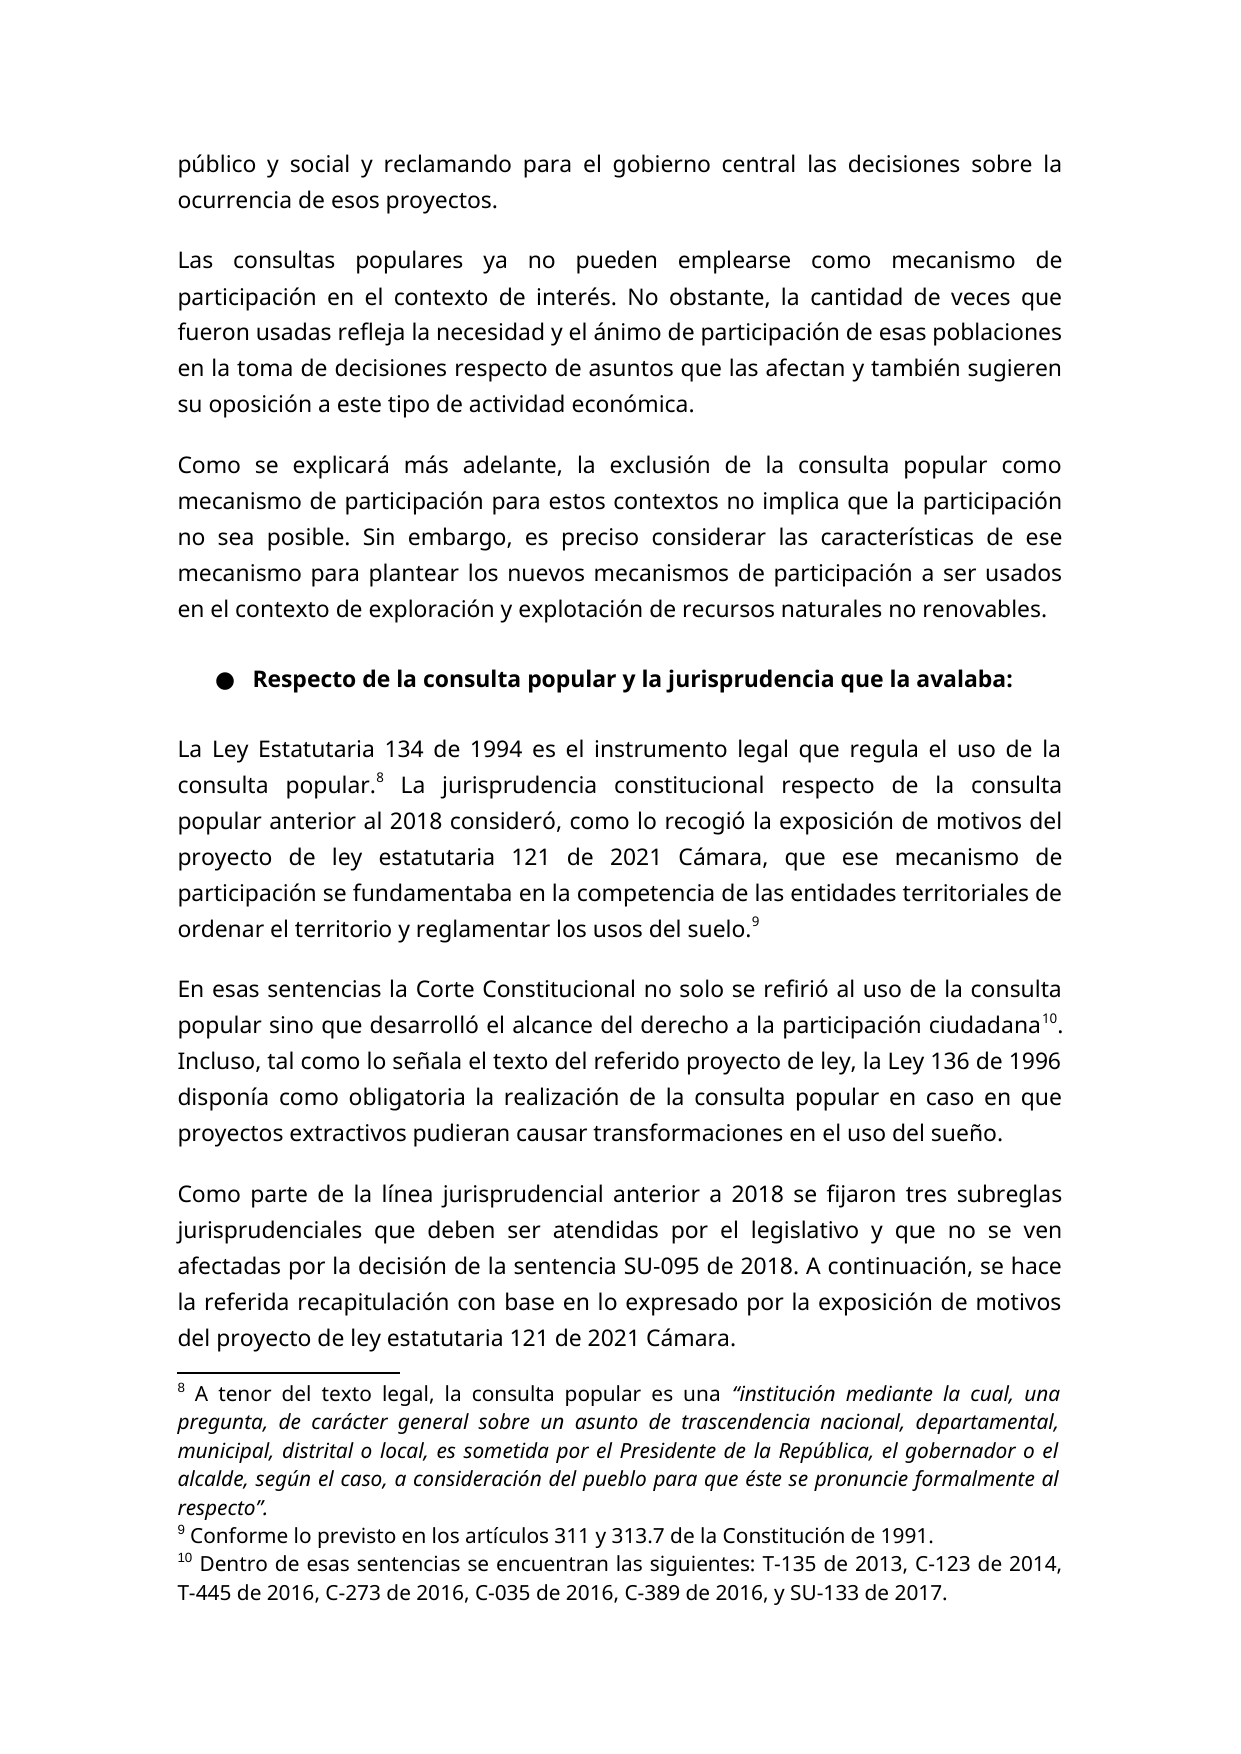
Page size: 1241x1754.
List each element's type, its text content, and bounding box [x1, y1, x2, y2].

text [177, 148, 1063, 215]
list Respecto de la consulta popular y la jurisprudencia que la avalaba: [215, 654, 1063, 701]
text Las consultas populares ya no pueden emplearse como mecanismo de participación en el contexto de interés. No obstante, la cantidad de veces que fueron usadas refleja la necesidad y el ánimo de participación de esas poblaciones en la toma de decisiones respecto de asuntos que las afectan y también sugieren su oposición a este tipo de actividad económica. [177, 244, 1063, 419]
text Como se explicará más adelante, la exclusión de la consulta popular como mecanismo de participación para estos contextos no implica que la participación no sea posible. Sin embargo, es preciso considerar las características de ese mecanismo para plantear los nuevos mecanismos de participación a ser usados en el contexto de exploración y explotación de recursos naturales no renovables. [177, 449, 1063, 624]
text Como parte de la línea jurisprudencial anterior a 2018 se fijaron tres subreglas jurisprudenciales que deben ser atendidas por el legislativo y que no se ven afectadas por la decisión de la sentencia SU-095 de 2018. A continuación, se hace la referida recapitulación con base en lo expresado por la exposición de motivos del proyecto de ley estatutaria 121 de 2021 Cámara. [177, 1178, 1063, 1353]
text La Ley Estatutaria 134 de 1994 es el instrumento legal que regula el uso de la consulta popular. La jurisprudencia constitucional respecto de la consulta popular anterior al 2018 consideró, como lo recogió la exposición de motivos del proyecto de ley estatutaria 121 de 2021 Cámara, que ese mecanismo de participación se fundamentaba en la competencia de las entidades territoriales de ordenar el territorio y reglamentar los usos del suelo. [177, 733, 1063, 944]
text En esas sentencias la Corte Constitucional no solo se refirió al uso de la consulta popular sino que desarrolló el alcance del derecho a la participación ciudadana. Incluso, tal como lo señala el texto del referido proyecto de ley, la Ley 136 de 1996 disponía como obligatoria la realización de la consulta popular en caso en que proyectos extractivos pudieran causar transformaciones en el uso del sueño. [177, 973, 1063, 1148]
